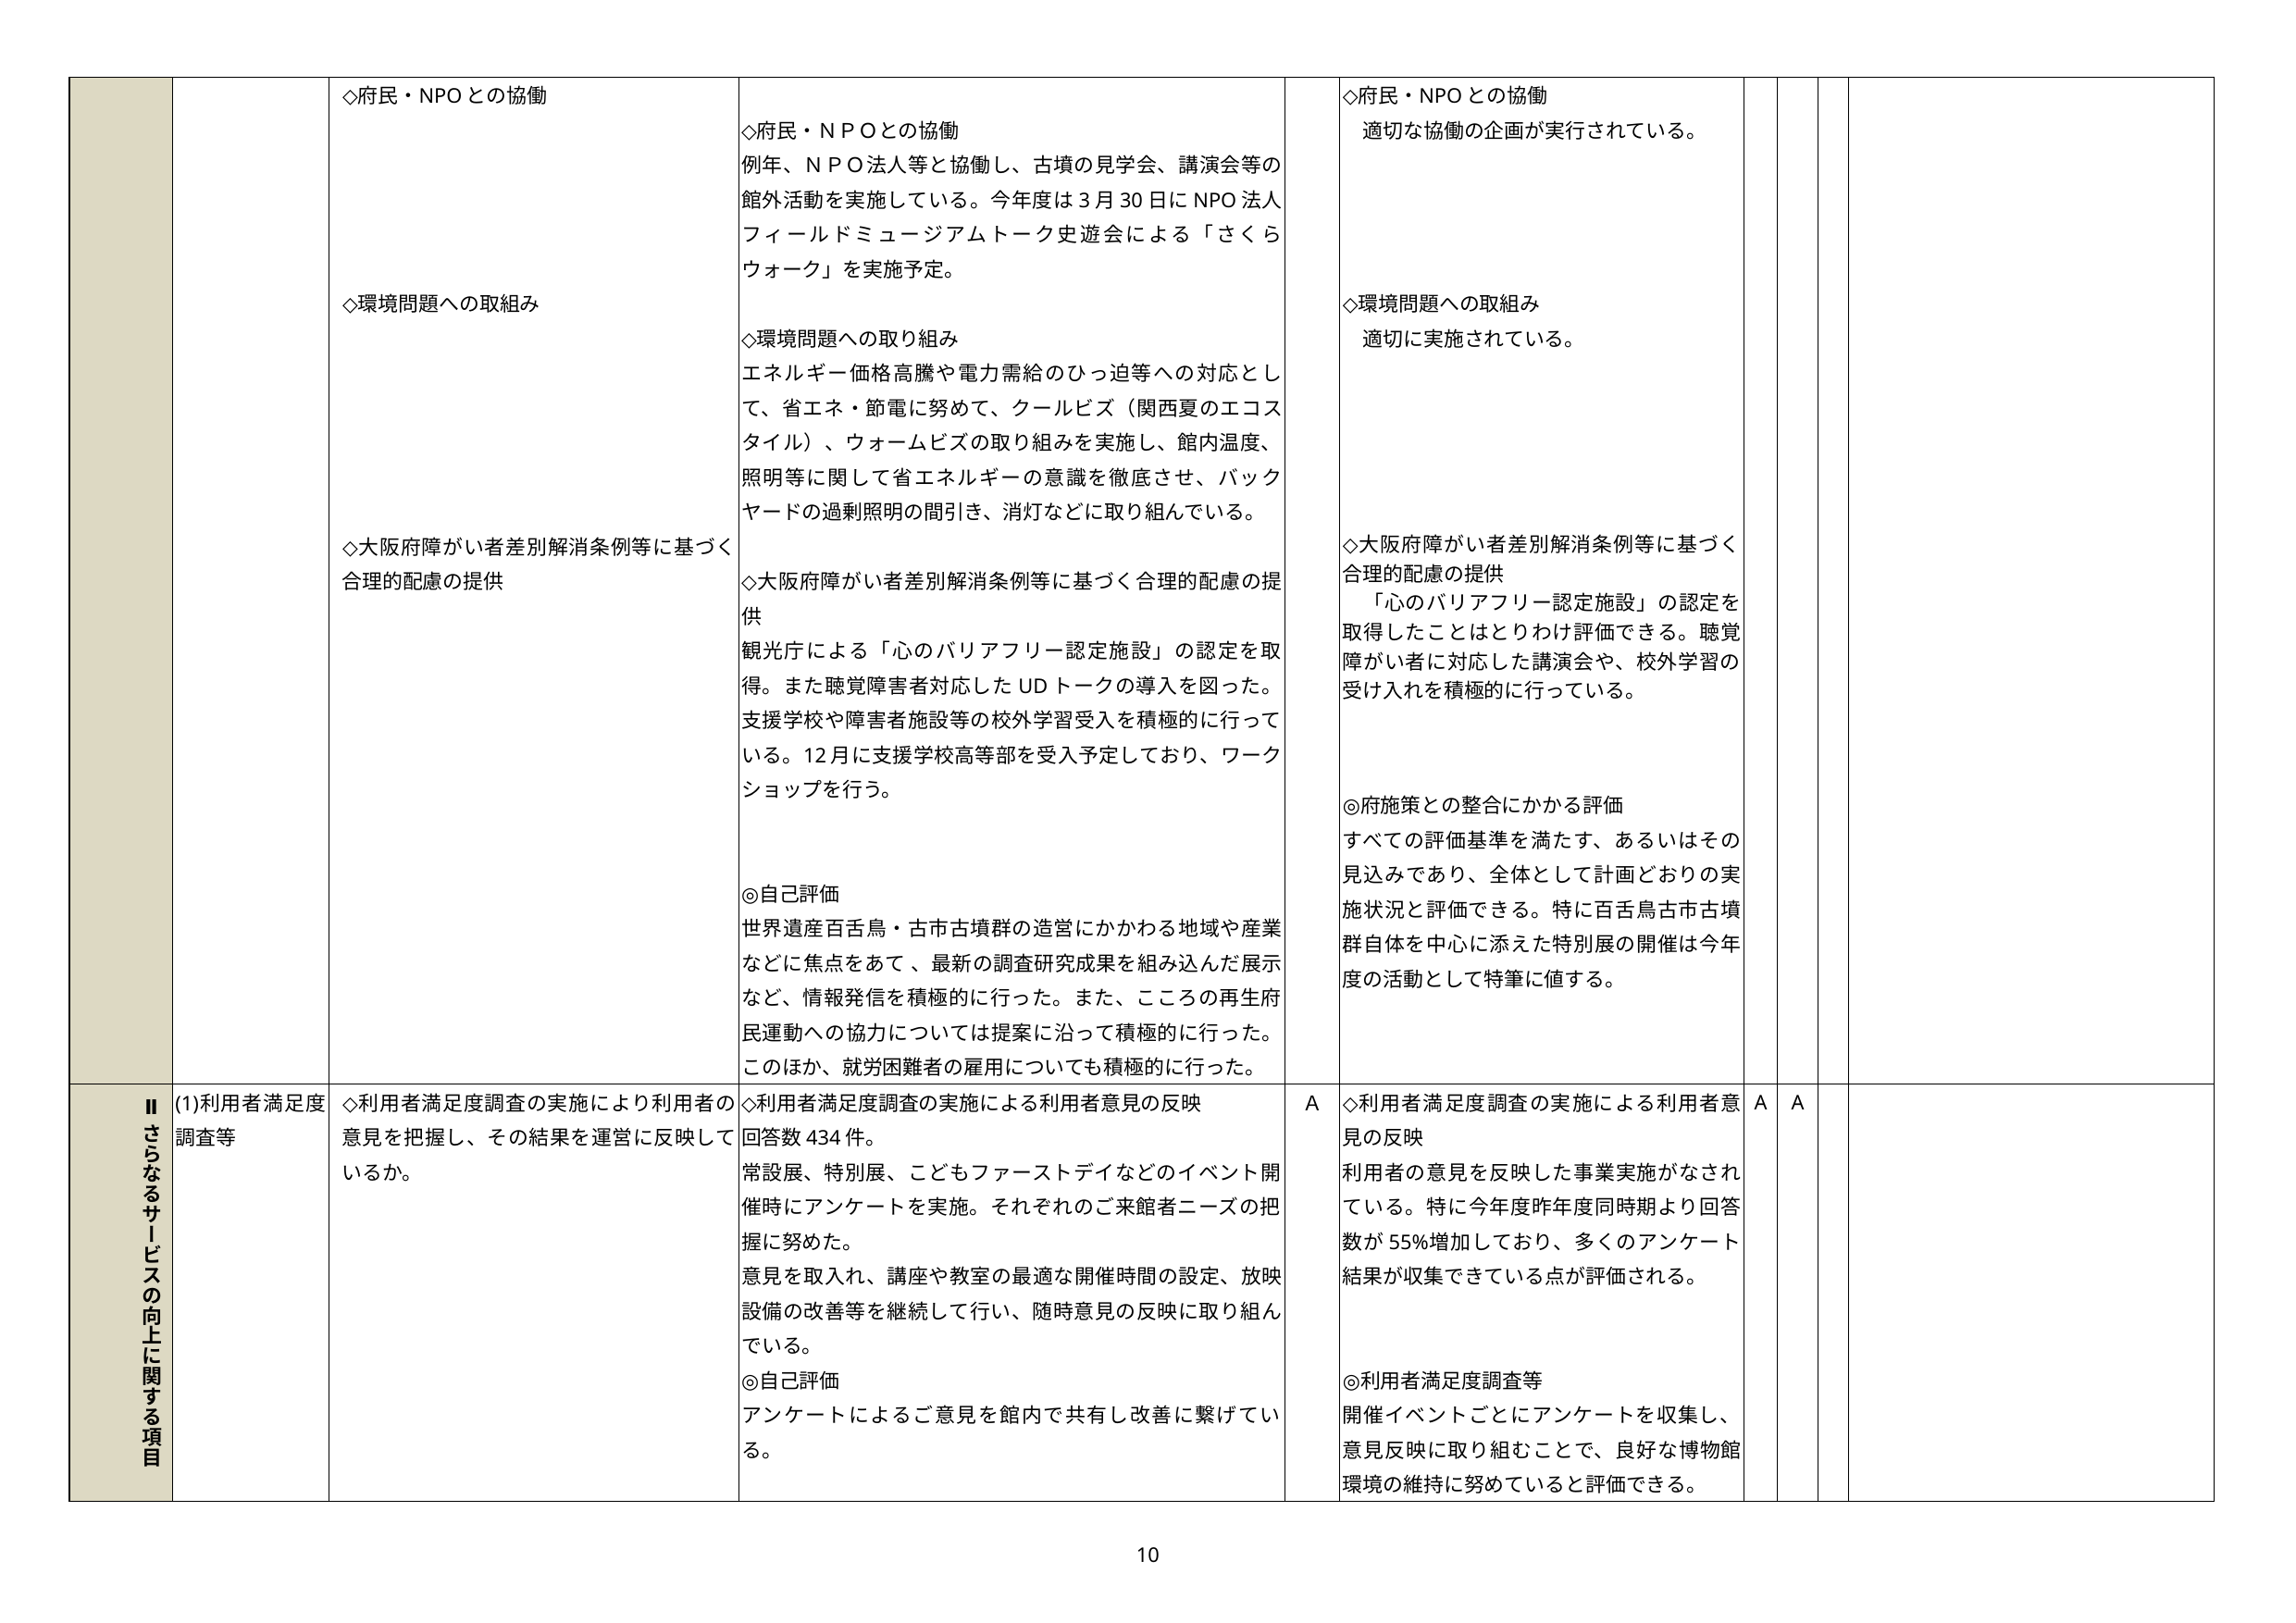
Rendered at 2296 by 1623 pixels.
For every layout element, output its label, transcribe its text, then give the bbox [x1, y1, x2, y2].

table_cell [1849, 1084, 2214, 1501]
table_cell ◇利用者満足度調査の実施により利用者の意見を把握し、その結果を運営に反映しているか。 [329, 1084, 738, 1501]
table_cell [1340, 78, 1744, 1084]
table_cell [739, 78, 1285, 1084]
table_cell [1849, 78, 2214, 1084]
table_cell (1)利用者満足度調査等 [173, 1084, 329, 1501]
table_cell Ａ [1285, 78, 1339, 1084]
table_cell ◇利用者満足度調査の実施による利用者意見の反映 回答数434件。 常設展、特別展、こどもファーストデイなどのイベント開催時にアンケートを実施。それぞれのご来館者ニーズの把握に努めた。 意見を取入れ、講座や教室の最適な開催時間の設定、放映設備の改善等を継続して行い、随時意見の反映に取り組んでいる。 ◎自己評価 アンケートによるご意見を館内で共有し改善に繋げている。 [739, 1084, 1285, 1501]
table_cell Ⅱさらなるサービスの向上に関する項目 [70, 1084, 172, 1501]
table_cell A [1778, 78, 1818, 1084]
table_cell [1818, 1084, 1848, 1501]
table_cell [329, 78, 738, 1084]
table_cell Ａ [1285, 1084, 1339, 1501]
table_cell (6)府施策との整合 [173, 78, 329, 1084]
table_cell A [1744, 1084, 1777, 1501]
table_cell [1818, 78, 1848, 1084]
table_cell A [1744, 78, 1777, 1084]
table_cell ◇利用者満足度調査の実施による利用者意見の反映 利用者の意見を反映した事業実施がなされている。特に今年度昨年度同時期より回答数が55%増加しており、多くのアンケート結果が収集できている点が評価される。 ◎利用者満足度調査等 開催イベントごとにアンケートを収集し、意見反映に取り組むことで、良好な博物館環境の維持に努めていると評価できる。 [1340, 1084, 1744, 1501]
table_cell A [1778, 1084, 1818, 1501]
